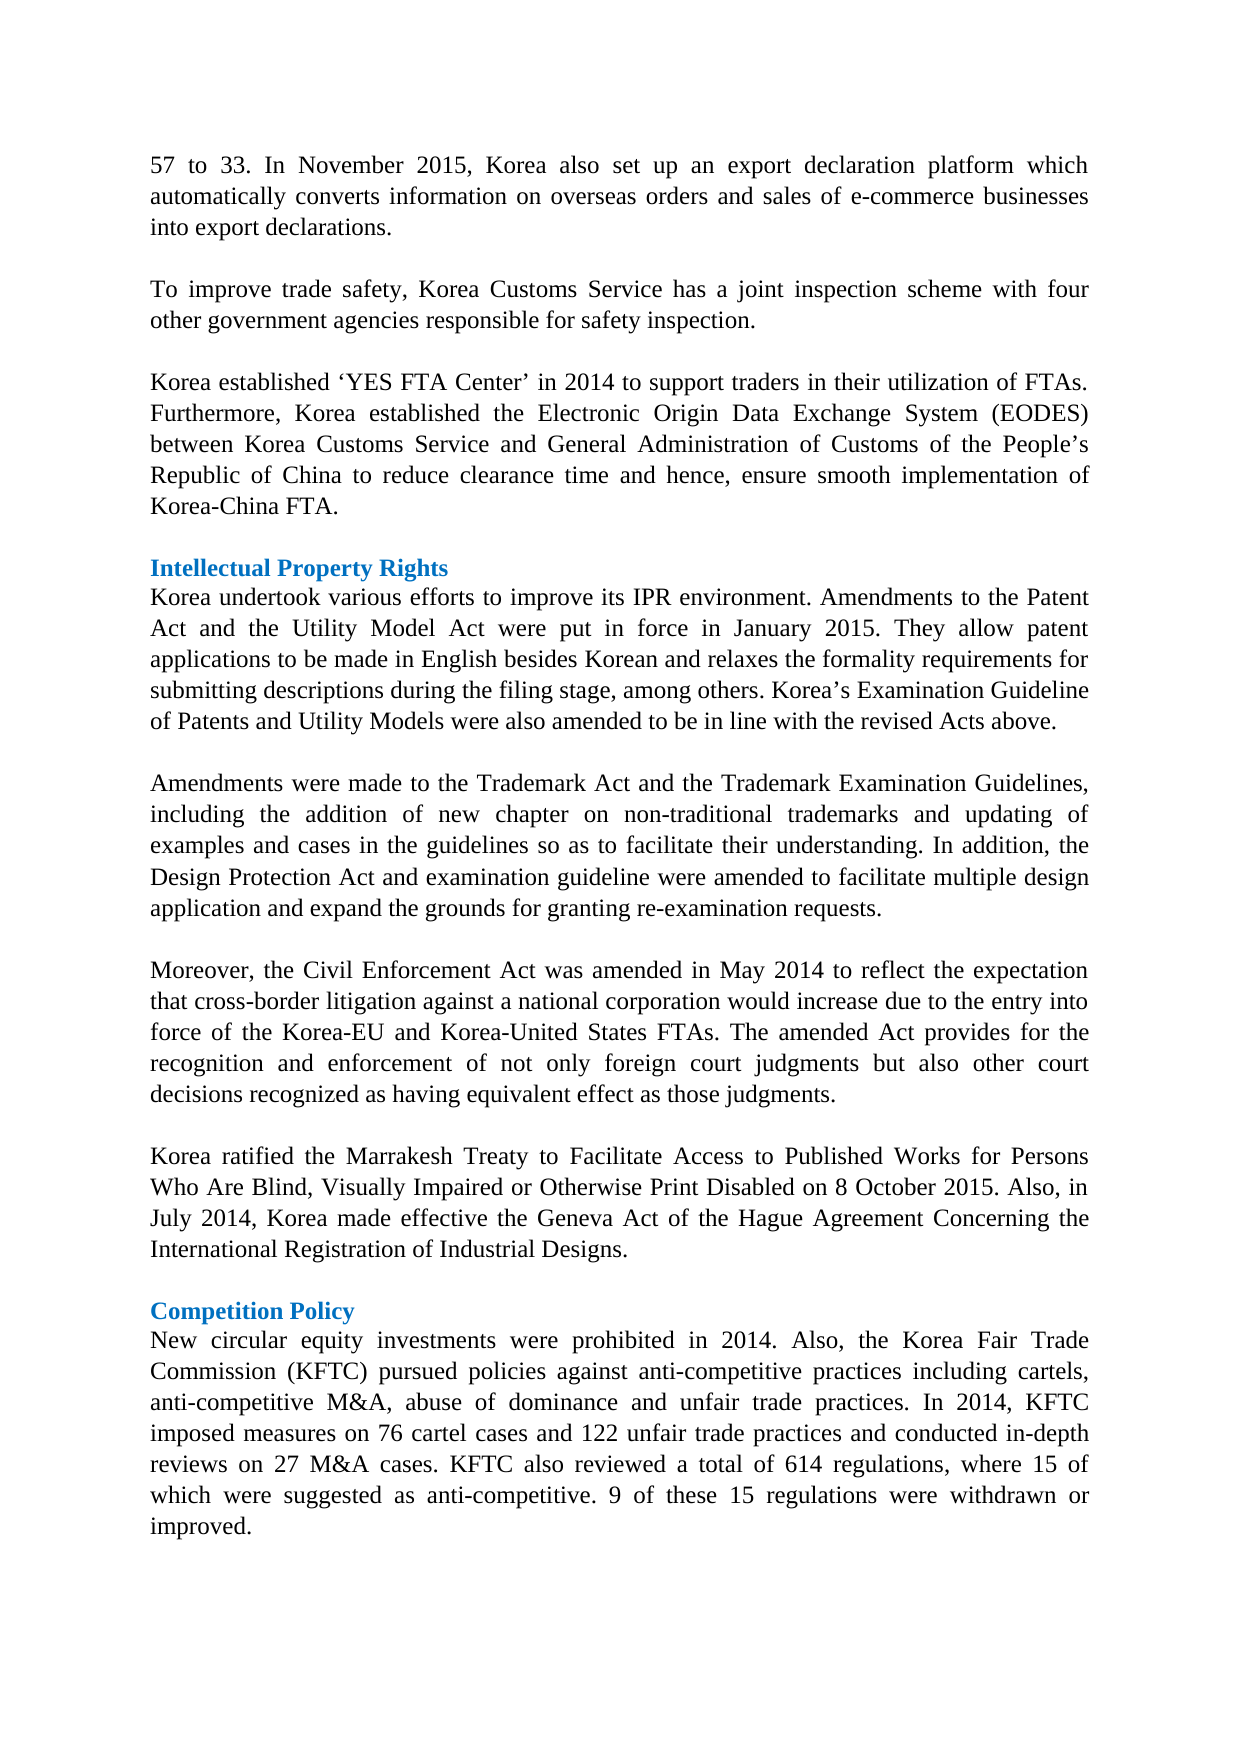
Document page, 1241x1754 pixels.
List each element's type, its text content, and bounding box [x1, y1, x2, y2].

text Moreover, the Civil Enforcement Act was amended in May 2014 to reflect the expectation that cross-border litigation against a national corporation would increase due to the entry into force of the Korea-EU and Korea-United States FTAs. The amended Act provides for the recognition and enforcement of not only foreign court judgments but also other court decisions recognized as having equivalent effect as those judgments. [150, 955, 1090, 1108]
text Competition Policy [150, 1296, 1090, 1325]
text Korea undertook various efforts to improve its IPR environment. Amendments to the Patent Act and the Utility Model Act were put in force in January 2015. They allow patent applications to be made in English besides Korean and relaxes the formality requirements for submitting descriptions during the filing stage, among others. Korea’s Examination Guideline of Patents and Utility Models were also amended to be in line with the revised Acts above. [150, 582, 1090, 735]
text Korea ratified the Marrakesh Treaty to Facilitate Access to Published Works for Persons Who Are Blind, Visually Impaired or Otherwise Print Disabled on 8 October 2015. Also, in July 2014, Korea made effective the Geneva Act of the Hague Agreement Concerning the International Registration of Industrial Designs. [150, 1141, 1090, 1263]
text Intellectual Property Rights [150, 553, 1090, 582]
text New circular equity investments were prohibited in 2014. Also, the Korea Fair Trade Commission (KFTC) pursued policies against anti-competitive practices including cartels, anti-competitive M&A, abuse of dominance and unfair trade practices. In 2014, KFTC imposed measures on 76 cartel cases and 122 unfair trade practices and conducted in-depth reviews on 27 M&A cases. KFTC also reviewed a total of 614 regulations, where 15 of which were suggested as anti-competitive. 9 of these 15 regulations were withdrawn or improved. [150, 1325, 1090, 1540]
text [150, 150, 1090, 241]
text To improve trade safety, Korea Customs Service has a joint inspection scheme with four other government agencies responsible for safety inspection. [150, 274, 1090, 334]
text Amendments were made to the Trademark Act and the Trademark Examination Guidelines, including the addition of new chapter on non-traditional trademarks and updating of examples and cases in the guidelines so as to facilitate their understanding. In addition, the Design Protection Act and examination guideline were amended to facilitate multiple design application and expand the grounds for granting re-examination requests. [150, 768, 1090, 921]
text Korea established ‘YES FTA Center’ in 2014 to support traders in their utilization of FTAs. Furthermore, Korea established the Electronic Origin Data Exchange System (EODES) between Korea Customs Service and General Administration of Customs of the People’s Republic of China to reduce clearance time and hence, ensure smooth implementation of Korea-China FTA. [150, 367, 1090, 520]
